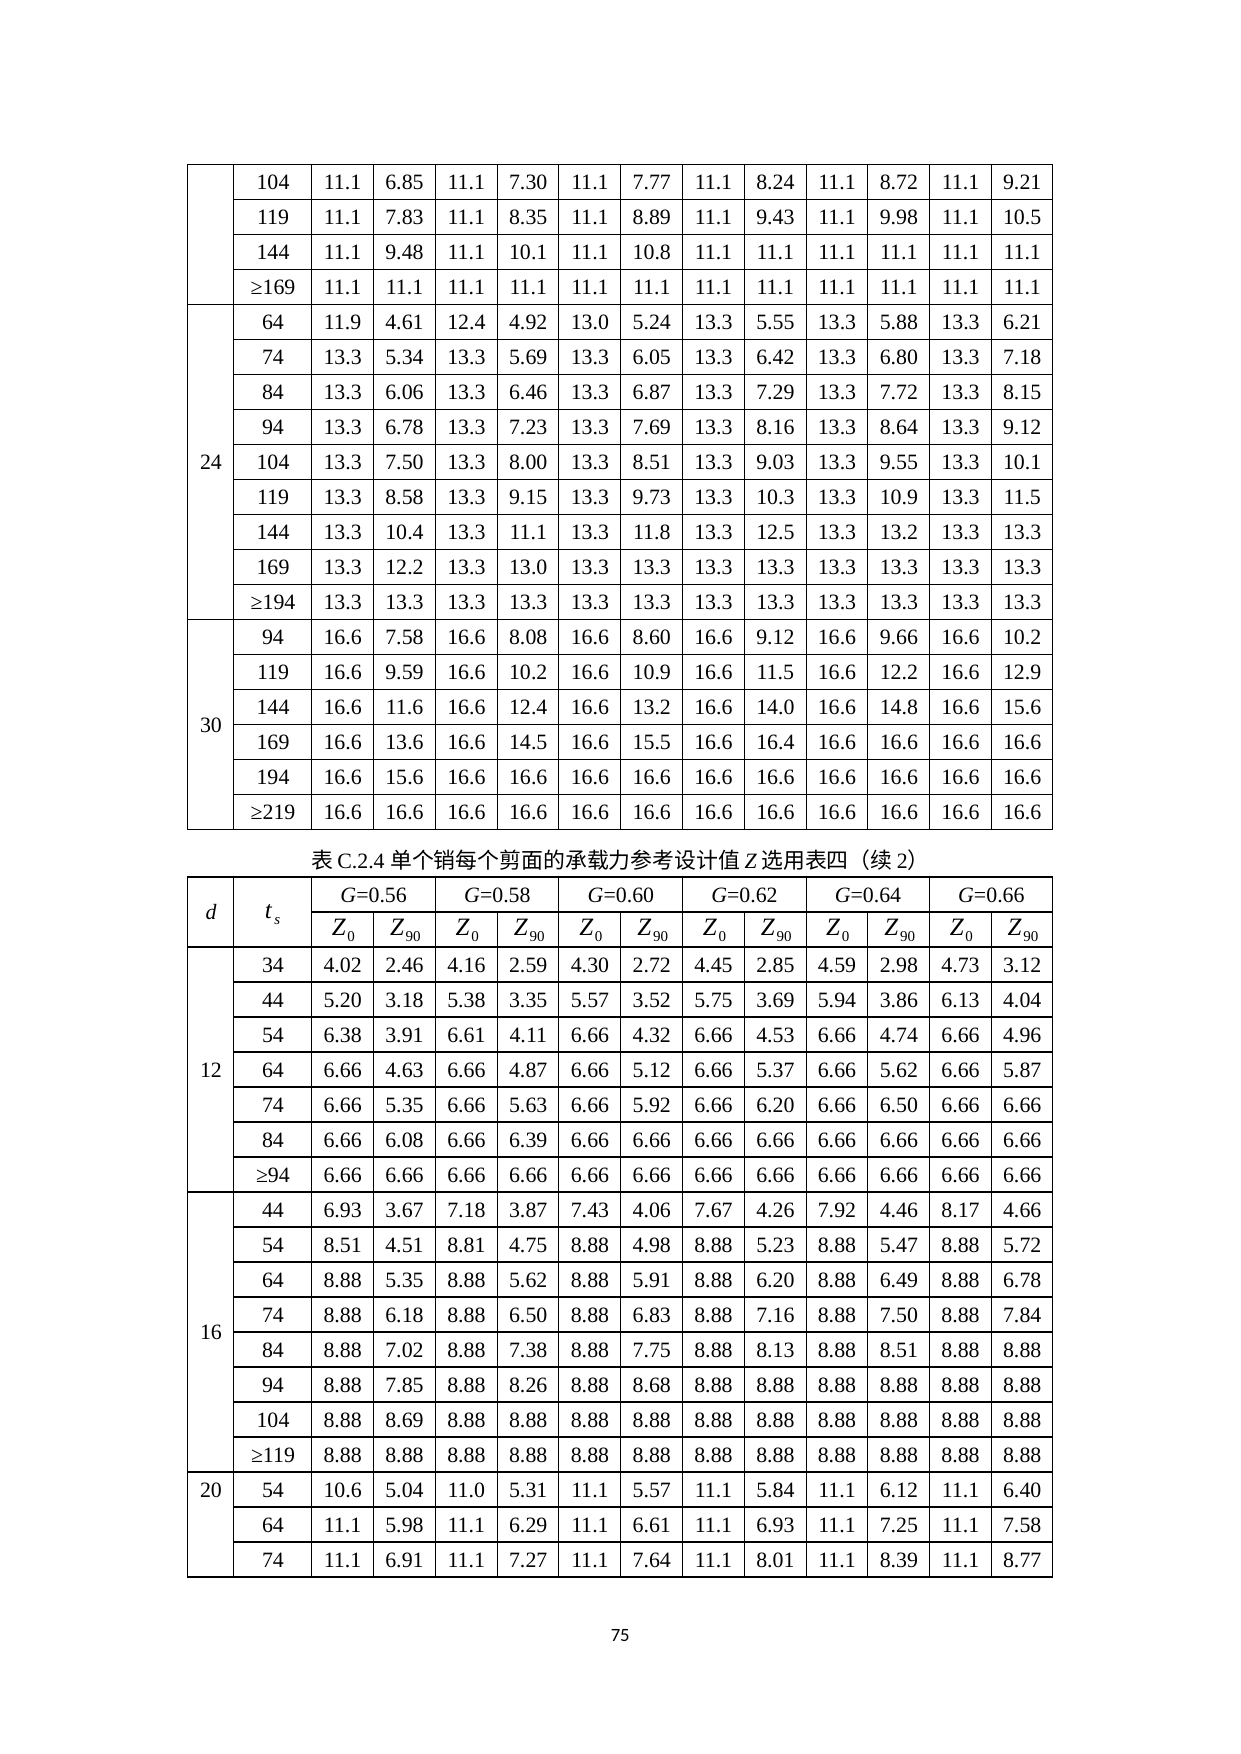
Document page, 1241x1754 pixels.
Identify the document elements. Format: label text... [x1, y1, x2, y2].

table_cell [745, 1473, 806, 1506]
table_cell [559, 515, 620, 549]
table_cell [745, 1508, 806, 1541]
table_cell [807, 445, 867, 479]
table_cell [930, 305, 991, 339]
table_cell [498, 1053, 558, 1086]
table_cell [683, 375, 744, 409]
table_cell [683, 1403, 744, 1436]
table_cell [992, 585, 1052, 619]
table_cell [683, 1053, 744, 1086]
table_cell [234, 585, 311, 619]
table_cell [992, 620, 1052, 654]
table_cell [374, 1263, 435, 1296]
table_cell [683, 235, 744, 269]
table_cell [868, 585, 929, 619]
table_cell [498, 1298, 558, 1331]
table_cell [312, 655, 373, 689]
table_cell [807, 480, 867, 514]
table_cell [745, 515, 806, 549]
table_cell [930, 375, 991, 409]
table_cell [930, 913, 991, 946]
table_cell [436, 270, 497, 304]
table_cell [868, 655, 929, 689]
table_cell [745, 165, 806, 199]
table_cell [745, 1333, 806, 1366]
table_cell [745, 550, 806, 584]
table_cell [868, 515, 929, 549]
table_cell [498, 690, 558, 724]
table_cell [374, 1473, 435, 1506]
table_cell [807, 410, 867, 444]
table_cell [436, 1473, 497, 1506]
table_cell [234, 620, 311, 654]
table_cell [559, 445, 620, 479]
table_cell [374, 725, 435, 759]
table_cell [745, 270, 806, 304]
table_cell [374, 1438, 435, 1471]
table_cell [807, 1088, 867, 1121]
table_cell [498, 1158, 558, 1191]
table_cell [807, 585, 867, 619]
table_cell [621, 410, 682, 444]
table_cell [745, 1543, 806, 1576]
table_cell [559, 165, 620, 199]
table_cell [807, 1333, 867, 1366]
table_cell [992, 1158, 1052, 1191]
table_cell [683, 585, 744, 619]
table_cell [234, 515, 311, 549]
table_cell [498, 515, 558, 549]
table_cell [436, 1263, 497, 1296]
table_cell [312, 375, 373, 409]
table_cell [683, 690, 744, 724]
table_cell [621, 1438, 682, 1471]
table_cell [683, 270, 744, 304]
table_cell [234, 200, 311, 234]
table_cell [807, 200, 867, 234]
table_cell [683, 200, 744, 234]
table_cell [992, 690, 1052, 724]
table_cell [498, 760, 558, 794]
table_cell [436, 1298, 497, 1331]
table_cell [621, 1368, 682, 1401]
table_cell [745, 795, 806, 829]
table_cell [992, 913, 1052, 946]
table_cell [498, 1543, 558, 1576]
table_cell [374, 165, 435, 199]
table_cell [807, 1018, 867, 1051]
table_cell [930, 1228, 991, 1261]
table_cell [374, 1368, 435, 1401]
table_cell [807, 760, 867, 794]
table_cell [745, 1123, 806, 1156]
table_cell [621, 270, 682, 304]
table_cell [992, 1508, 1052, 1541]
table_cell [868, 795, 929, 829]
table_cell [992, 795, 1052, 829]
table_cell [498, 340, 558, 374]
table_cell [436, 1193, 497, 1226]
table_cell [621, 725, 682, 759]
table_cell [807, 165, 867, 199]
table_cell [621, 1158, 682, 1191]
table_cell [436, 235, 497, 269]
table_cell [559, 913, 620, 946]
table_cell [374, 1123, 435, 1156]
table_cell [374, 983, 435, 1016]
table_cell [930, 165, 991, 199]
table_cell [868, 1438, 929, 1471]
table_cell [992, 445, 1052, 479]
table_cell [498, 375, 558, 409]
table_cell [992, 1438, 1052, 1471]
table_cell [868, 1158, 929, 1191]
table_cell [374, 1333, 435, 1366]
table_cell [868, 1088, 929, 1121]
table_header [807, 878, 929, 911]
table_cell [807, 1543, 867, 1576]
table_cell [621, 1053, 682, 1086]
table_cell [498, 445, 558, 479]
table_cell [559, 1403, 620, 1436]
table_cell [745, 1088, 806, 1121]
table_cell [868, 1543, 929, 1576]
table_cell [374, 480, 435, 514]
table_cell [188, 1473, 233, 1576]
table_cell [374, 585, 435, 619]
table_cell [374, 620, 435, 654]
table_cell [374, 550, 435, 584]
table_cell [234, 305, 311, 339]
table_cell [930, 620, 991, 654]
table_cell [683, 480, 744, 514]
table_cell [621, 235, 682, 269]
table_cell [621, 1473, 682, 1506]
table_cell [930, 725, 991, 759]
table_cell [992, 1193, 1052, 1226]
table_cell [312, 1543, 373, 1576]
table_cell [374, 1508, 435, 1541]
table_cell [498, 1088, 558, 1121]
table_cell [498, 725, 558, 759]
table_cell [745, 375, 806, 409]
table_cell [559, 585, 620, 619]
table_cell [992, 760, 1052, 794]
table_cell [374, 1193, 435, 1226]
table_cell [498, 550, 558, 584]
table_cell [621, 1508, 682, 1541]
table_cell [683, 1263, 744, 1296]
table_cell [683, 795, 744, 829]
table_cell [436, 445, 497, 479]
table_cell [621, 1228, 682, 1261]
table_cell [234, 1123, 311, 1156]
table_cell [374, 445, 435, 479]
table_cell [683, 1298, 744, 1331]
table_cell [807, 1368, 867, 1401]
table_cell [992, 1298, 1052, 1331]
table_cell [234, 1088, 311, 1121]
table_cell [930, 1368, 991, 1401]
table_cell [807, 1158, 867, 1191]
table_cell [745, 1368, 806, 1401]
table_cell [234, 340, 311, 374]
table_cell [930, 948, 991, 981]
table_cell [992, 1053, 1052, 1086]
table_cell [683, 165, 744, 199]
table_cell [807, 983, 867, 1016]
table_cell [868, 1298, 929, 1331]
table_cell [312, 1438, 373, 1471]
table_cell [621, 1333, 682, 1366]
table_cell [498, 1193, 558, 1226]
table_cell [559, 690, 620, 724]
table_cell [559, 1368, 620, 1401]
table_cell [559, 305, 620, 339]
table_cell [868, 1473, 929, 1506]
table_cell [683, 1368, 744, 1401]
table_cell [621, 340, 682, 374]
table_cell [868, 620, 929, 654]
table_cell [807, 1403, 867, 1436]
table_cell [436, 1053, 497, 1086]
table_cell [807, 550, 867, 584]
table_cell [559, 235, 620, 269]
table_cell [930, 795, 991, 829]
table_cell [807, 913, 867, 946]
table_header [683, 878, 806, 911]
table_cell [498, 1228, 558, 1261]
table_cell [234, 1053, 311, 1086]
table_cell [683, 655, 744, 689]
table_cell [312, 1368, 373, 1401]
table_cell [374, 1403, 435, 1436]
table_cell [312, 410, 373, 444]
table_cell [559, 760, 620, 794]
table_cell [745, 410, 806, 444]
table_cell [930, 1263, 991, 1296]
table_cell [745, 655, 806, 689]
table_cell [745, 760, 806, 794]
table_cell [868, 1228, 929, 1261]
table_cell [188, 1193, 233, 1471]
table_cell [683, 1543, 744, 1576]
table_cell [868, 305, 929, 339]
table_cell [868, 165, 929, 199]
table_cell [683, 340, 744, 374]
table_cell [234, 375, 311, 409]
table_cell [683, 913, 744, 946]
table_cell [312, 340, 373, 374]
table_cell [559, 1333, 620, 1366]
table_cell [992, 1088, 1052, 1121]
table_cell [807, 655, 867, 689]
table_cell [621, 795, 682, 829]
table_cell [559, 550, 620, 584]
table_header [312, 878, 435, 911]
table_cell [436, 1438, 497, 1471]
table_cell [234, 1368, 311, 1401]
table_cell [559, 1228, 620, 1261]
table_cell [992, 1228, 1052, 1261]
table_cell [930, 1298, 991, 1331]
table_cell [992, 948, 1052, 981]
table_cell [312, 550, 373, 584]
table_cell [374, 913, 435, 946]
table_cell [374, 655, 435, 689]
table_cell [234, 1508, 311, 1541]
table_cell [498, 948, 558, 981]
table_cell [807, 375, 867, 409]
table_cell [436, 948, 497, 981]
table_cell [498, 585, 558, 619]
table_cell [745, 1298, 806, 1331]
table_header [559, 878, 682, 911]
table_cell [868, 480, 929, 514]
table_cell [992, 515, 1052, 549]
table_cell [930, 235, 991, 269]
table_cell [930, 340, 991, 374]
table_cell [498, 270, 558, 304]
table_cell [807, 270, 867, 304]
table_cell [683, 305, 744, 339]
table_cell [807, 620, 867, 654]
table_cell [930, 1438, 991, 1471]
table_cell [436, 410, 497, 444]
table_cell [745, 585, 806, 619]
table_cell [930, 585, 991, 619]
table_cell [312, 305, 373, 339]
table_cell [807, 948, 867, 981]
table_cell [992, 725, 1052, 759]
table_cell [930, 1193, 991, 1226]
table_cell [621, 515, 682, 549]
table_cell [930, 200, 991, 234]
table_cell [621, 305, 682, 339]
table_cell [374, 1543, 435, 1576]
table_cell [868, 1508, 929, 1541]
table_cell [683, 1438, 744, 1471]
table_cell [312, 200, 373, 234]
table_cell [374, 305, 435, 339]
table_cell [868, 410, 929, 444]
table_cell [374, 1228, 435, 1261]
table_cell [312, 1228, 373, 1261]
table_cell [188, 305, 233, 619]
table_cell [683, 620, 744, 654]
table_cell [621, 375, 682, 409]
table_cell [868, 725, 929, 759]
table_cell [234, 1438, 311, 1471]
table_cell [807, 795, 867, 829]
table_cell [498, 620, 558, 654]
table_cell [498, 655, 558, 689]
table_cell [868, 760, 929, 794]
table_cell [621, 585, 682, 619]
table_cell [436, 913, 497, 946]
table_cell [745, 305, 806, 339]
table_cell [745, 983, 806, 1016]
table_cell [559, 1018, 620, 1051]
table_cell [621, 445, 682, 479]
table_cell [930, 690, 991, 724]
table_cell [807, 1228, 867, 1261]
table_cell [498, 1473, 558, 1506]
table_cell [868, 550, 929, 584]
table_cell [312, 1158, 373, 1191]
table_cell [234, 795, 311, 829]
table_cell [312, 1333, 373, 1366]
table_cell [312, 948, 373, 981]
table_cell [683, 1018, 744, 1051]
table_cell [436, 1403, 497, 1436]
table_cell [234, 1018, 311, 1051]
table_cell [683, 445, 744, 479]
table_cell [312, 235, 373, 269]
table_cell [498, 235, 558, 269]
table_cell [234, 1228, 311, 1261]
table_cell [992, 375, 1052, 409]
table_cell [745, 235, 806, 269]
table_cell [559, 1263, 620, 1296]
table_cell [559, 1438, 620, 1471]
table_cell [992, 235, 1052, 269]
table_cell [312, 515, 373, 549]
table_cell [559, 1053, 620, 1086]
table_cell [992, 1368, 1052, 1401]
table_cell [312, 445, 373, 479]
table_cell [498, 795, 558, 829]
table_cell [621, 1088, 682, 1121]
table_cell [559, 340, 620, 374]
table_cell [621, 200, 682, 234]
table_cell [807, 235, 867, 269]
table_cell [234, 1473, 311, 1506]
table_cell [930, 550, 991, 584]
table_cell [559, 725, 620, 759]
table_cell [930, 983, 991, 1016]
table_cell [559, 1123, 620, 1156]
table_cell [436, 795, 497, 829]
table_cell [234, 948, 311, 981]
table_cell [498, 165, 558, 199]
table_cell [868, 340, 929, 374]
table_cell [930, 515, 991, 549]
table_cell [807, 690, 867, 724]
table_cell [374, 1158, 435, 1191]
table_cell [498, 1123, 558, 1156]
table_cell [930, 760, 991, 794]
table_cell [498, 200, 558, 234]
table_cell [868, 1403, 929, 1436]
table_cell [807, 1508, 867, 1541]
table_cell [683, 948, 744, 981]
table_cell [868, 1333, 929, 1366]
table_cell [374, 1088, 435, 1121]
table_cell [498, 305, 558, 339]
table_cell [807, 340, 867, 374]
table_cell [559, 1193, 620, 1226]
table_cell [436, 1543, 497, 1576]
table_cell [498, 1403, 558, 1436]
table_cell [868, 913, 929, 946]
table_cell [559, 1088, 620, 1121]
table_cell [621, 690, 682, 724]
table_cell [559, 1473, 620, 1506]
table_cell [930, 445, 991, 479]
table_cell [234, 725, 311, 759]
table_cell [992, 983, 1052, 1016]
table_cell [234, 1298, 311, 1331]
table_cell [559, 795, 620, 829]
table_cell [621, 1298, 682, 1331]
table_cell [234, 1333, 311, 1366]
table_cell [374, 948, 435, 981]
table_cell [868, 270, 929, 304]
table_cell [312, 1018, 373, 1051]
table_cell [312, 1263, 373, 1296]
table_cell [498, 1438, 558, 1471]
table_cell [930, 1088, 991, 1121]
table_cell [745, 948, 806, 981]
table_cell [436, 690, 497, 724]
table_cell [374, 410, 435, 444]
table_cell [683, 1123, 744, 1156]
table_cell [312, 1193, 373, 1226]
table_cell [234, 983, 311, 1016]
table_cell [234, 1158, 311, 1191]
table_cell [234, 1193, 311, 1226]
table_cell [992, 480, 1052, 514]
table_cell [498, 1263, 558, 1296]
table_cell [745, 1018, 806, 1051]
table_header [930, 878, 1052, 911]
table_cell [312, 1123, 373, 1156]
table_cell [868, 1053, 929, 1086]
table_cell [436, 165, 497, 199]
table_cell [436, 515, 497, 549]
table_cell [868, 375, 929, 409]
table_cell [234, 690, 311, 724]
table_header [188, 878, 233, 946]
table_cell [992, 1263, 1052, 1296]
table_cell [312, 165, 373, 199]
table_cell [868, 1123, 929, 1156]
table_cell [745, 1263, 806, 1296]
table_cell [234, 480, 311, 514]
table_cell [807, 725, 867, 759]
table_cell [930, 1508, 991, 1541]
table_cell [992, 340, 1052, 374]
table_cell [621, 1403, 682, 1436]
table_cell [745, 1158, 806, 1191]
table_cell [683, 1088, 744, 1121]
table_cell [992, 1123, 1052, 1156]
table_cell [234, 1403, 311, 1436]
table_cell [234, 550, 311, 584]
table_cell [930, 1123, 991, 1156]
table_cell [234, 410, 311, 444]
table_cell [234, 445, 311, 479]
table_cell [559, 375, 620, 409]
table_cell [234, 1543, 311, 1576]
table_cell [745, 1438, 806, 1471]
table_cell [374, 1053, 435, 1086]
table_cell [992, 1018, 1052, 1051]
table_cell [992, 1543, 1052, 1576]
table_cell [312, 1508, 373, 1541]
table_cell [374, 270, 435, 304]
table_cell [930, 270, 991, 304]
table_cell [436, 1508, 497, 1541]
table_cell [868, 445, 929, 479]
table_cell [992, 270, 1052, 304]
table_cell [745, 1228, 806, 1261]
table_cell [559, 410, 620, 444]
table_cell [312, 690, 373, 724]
text 表C.2.4 单个销每个剪面的承载力参考设计值Z选用表四（续2） [187, 842, 1053, 876]
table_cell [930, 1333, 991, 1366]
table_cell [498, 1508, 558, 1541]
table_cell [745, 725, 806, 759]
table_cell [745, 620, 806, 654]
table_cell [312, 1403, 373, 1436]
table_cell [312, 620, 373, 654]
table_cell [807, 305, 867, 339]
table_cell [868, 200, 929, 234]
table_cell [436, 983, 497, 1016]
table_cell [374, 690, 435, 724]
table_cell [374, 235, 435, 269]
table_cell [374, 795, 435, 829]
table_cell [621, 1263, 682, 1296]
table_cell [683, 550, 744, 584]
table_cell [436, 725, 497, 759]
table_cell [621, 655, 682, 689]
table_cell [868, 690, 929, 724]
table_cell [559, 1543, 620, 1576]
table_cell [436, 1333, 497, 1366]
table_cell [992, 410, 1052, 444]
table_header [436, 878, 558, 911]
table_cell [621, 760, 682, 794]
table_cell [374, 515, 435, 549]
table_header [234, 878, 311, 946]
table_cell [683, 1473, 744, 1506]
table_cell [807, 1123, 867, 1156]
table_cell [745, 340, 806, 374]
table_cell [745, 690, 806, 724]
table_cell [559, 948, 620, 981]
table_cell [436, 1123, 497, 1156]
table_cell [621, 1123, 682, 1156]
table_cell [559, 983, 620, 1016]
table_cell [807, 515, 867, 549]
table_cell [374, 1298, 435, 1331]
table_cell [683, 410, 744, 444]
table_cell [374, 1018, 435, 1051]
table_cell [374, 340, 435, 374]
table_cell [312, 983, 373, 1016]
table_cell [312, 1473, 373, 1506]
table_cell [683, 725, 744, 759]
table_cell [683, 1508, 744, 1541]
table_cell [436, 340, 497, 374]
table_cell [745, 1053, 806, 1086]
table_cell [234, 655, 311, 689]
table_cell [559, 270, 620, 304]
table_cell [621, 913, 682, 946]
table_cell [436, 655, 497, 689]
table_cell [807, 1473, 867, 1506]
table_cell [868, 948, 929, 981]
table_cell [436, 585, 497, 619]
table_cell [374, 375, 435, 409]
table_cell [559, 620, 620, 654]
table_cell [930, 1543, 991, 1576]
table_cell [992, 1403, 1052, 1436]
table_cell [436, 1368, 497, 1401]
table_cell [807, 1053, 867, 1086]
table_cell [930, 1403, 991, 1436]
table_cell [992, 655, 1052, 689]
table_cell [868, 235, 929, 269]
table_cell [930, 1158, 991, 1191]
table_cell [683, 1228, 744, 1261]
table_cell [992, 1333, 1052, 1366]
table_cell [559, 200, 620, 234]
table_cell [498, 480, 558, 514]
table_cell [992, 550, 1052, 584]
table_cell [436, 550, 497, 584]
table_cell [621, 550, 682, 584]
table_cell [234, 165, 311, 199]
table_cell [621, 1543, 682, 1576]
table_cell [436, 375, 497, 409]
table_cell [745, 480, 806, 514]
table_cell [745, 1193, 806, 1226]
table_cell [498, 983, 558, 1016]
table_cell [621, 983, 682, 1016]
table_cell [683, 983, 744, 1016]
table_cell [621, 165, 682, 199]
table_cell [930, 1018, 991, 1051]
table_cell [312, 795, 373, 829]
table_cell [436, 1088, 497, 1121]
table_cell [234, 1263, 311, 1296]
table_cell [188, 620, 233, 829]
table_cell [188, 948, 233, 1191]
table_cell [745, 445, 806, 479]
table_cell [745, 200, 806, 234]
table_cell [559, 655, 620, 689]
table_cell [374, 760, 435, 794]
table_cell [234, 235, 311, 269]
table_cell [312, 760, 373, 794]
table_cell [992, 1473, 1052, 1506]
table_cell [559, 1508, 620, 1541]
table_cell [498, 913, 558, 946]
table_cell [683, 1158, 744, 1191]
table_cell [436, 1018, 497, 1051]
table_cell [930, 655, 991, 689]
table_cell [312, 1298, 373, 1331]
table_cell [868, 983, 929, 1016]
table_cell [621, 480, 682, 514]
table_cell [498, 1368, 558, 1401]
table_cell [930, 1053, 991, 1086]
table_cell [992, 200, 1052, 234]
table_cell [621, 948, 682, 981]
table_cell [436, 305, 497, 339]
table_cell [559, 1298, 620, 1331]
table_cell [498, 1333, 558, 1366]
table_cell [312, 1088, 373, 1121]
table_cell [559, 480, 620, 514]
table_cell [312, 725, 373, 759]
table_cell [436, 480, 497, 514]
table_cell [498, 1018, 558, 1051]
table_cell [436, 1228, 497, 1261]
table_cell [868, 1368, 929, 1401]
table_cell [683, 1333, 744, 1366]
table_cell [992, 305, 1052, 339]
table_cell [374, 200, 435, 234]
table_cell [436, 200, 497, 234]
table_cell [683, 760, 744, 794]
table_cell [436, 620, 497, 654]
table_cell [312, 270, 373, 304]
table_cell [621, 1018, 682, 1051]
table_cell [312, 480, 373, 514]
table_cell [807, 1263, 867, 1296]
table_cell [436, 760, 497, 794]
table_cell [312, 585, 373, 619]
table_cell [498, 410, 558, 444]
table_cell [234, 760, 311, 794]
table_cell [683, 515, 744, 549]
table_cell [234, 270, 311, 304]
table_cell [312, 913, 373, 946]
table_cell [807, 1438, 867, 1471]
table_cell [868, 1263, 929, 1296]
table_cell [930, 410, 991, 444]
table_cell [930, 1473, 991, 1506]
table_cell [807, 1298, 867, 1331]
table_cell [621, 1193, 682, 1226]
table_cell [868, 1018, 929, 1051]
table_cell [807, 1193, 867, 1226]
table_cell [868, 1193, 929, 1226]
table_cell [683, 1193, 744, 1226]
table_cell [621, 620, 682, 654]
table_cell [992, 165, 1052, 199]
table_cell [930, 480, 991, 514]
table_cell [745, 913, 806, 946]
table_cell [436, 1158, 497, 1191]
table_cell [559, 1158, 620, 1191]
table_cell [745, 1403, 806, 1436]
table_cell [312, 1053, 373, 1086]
